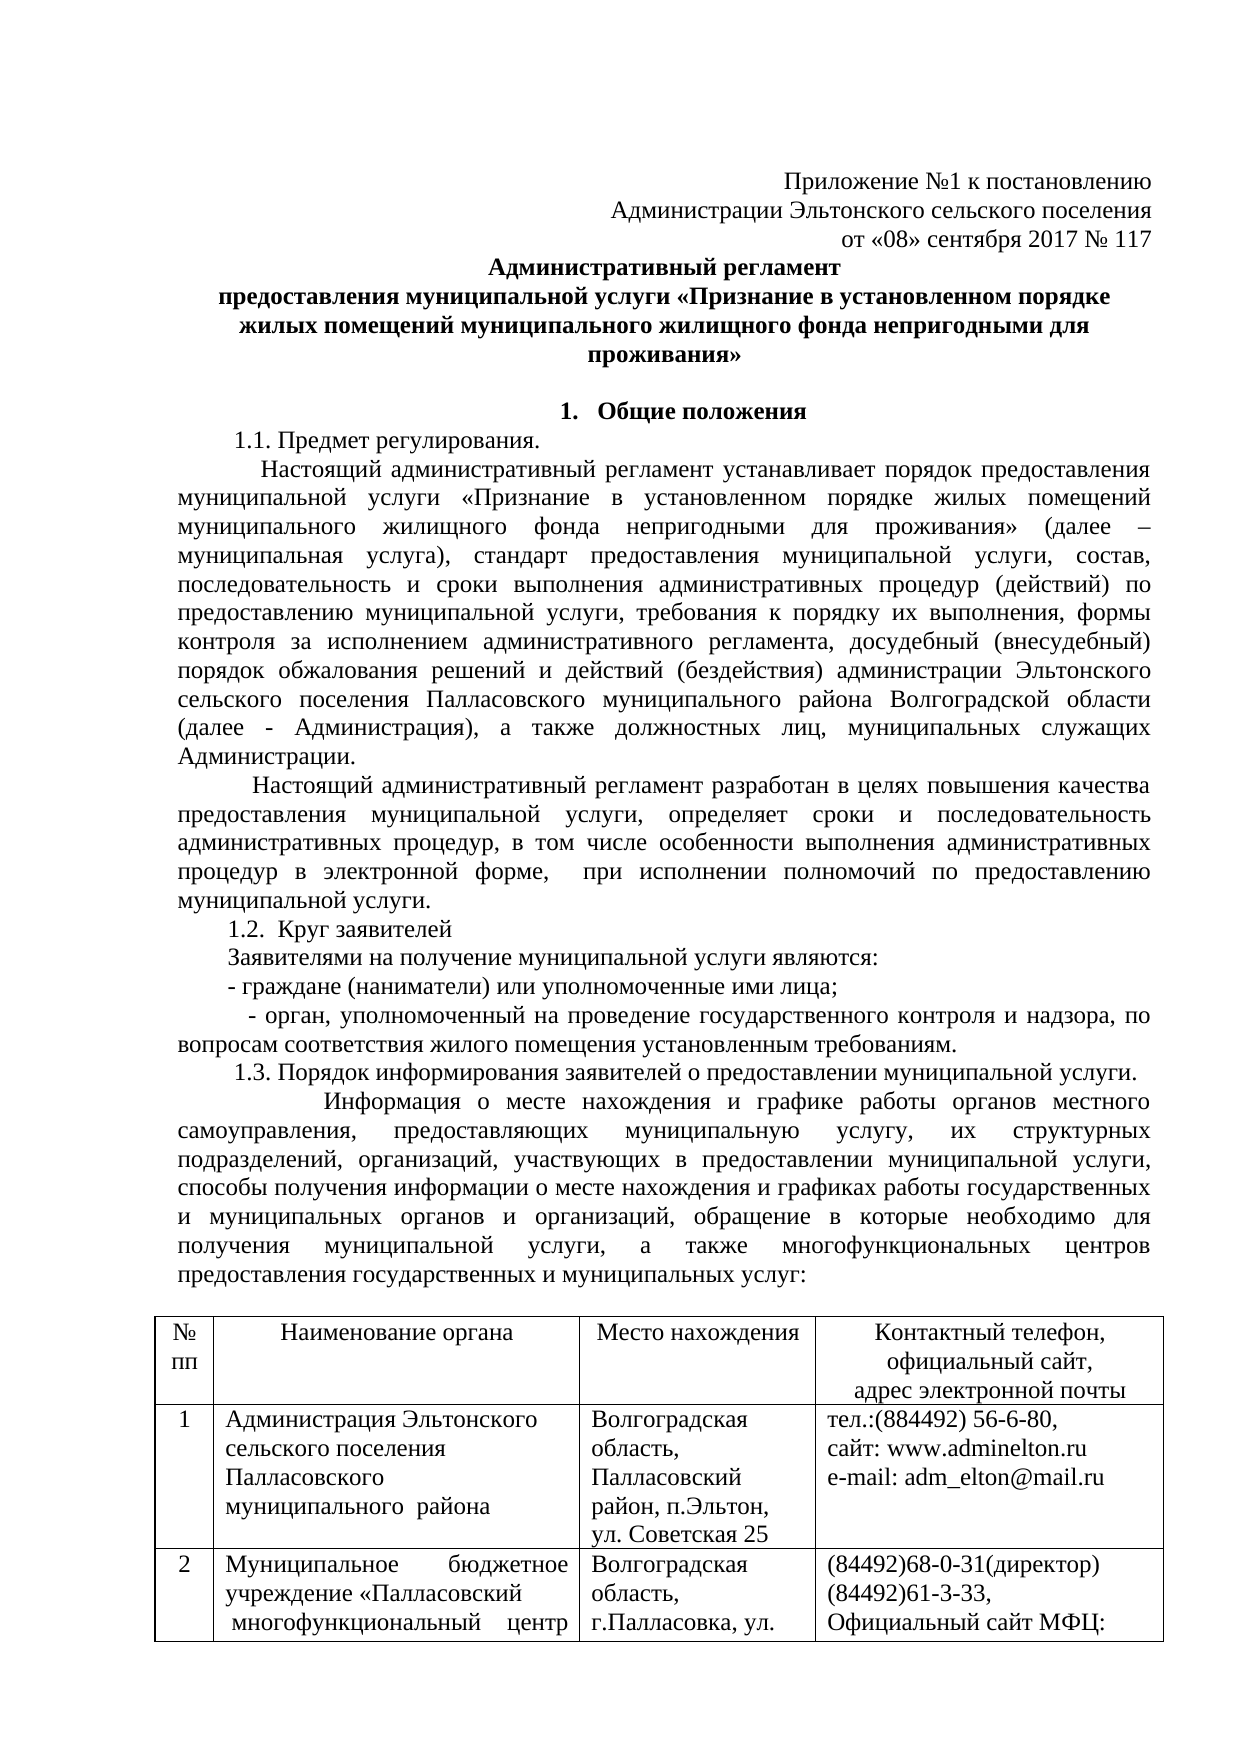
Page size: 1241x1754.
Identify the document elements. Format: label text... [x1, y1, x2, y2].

text 1.3. Порядок информирования заявителей о предоставлении муниципальной услуги. [177, 1057, 1152, 1086]
text Заявителями на получение муниципальной услуги являются: [177, 942, 1152, 971]
table_header № пп [156, 1317, 213, 1403]
table_cell тел.:(884492) 56-6-80, сайт: www.adminelton.ru e-mail: adm_elton@mail.ru [816, 1405, 1163, 1548]
list Общие положения [215, 396, 1152, 425]
text Административный регламент [177, 252, 1152, 281]
table_cell 2 [156, 1549, 213, 1641]
text Приложение №1 к постановлению [177, 166, 1152, 195]
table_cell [214, 1549, 579, 1641]
text - орган, уполномоченный на проведение государственного контроля и надзора, по вопросам соответствия жилого помещения установленным требованиям. [177, 1000, 1152, 1057]
table_cell Волгоградская область, Палласовский район, п.Эльтон, ул. Советская 25 [580, 1405, 815, 1548]
table_cell Администрация Эльтонского сельского поселения Палласовского муниципального района [214, 1405, 579, 1548]
text 1.1. Предмет регулирования. [215, 425, 1152, 454]
text Настоящий административный регламент устанавливает порядок предоставления муниципальной услуги «Признание в установленном порядке жилых помещений муниципального жилищного фонда непригодными для проживания» (далее – муниципальная услуга), стандарт предоставления муниципальной услуги, состав, последовательность и сроки выполнения административных процедур (действий) по предоставлению муниципальной услуги, требования к порядку их выполнения, формы контроля за исполнением административного регламента, досудебный (внесудебный) порядок обжалования решений и действий (бездействия) администрации Эльтонского сельского поселения Палласовского муниципального района Волгоградской области (далее - Администрация), а также должностных лиц, муниципальных служащих Администрации. [177, 454, 1152, 770]
text предоставления муниципальной услуги «Признание в установленном порядке жилых помещений муниципального жилищного фонда непригодными для проживания» [177, 281, 1152, 367]
text от «08» сентября 2017 № 117 [177, 224, 1152, 252]
text Администрации Эльтонского сельского поселения [177, 195, 1152, 224]
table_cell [580, 1549, 815, 1641]
text 1.2. Круг заявителей [177, 914, 1152, 942]
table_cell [816, 1549, 1163, 1641]
table_header Наименование органа [214, 1317, 579, 1403]
table_header Контактный телефон, официальный сайт, адрес электронной почты [816, 1317, 1163, 1403]
text Информация о месте нахождения и графике работы органов местного самоуправления, предоставляющих муниципальную услугу, их структурных подразделений, организаций, участвующих в предоставлении муниципальной услуги, способы получения информации о месте нахождения и графиках работы государственных и муниципальных органов и организаций, обращение в которые необходимо для получения муниципальной услуги, а также многофункциональных центров предоставления государственных и муниципальных услуг: [177, 1086, 1152, 1287]
text Настоящий административный регламент разработан в целях повышения качества предоставления муниципальной услуги, определяет сроки и последовательность административных процедур, в том числе особенности выполнения административных процедур в электронной форме, при исполнении полномочий по предоставлению муниципальной услуги. [177, 770, 1152, 914]
text - граждане (наниматели) или уполномоченные ими лица; [177, 971, 1152, 1000]
table_header Место нахождения [580, 1317, 815, 1403]
table_cell 1 [156, 1405, 213, 1548]
